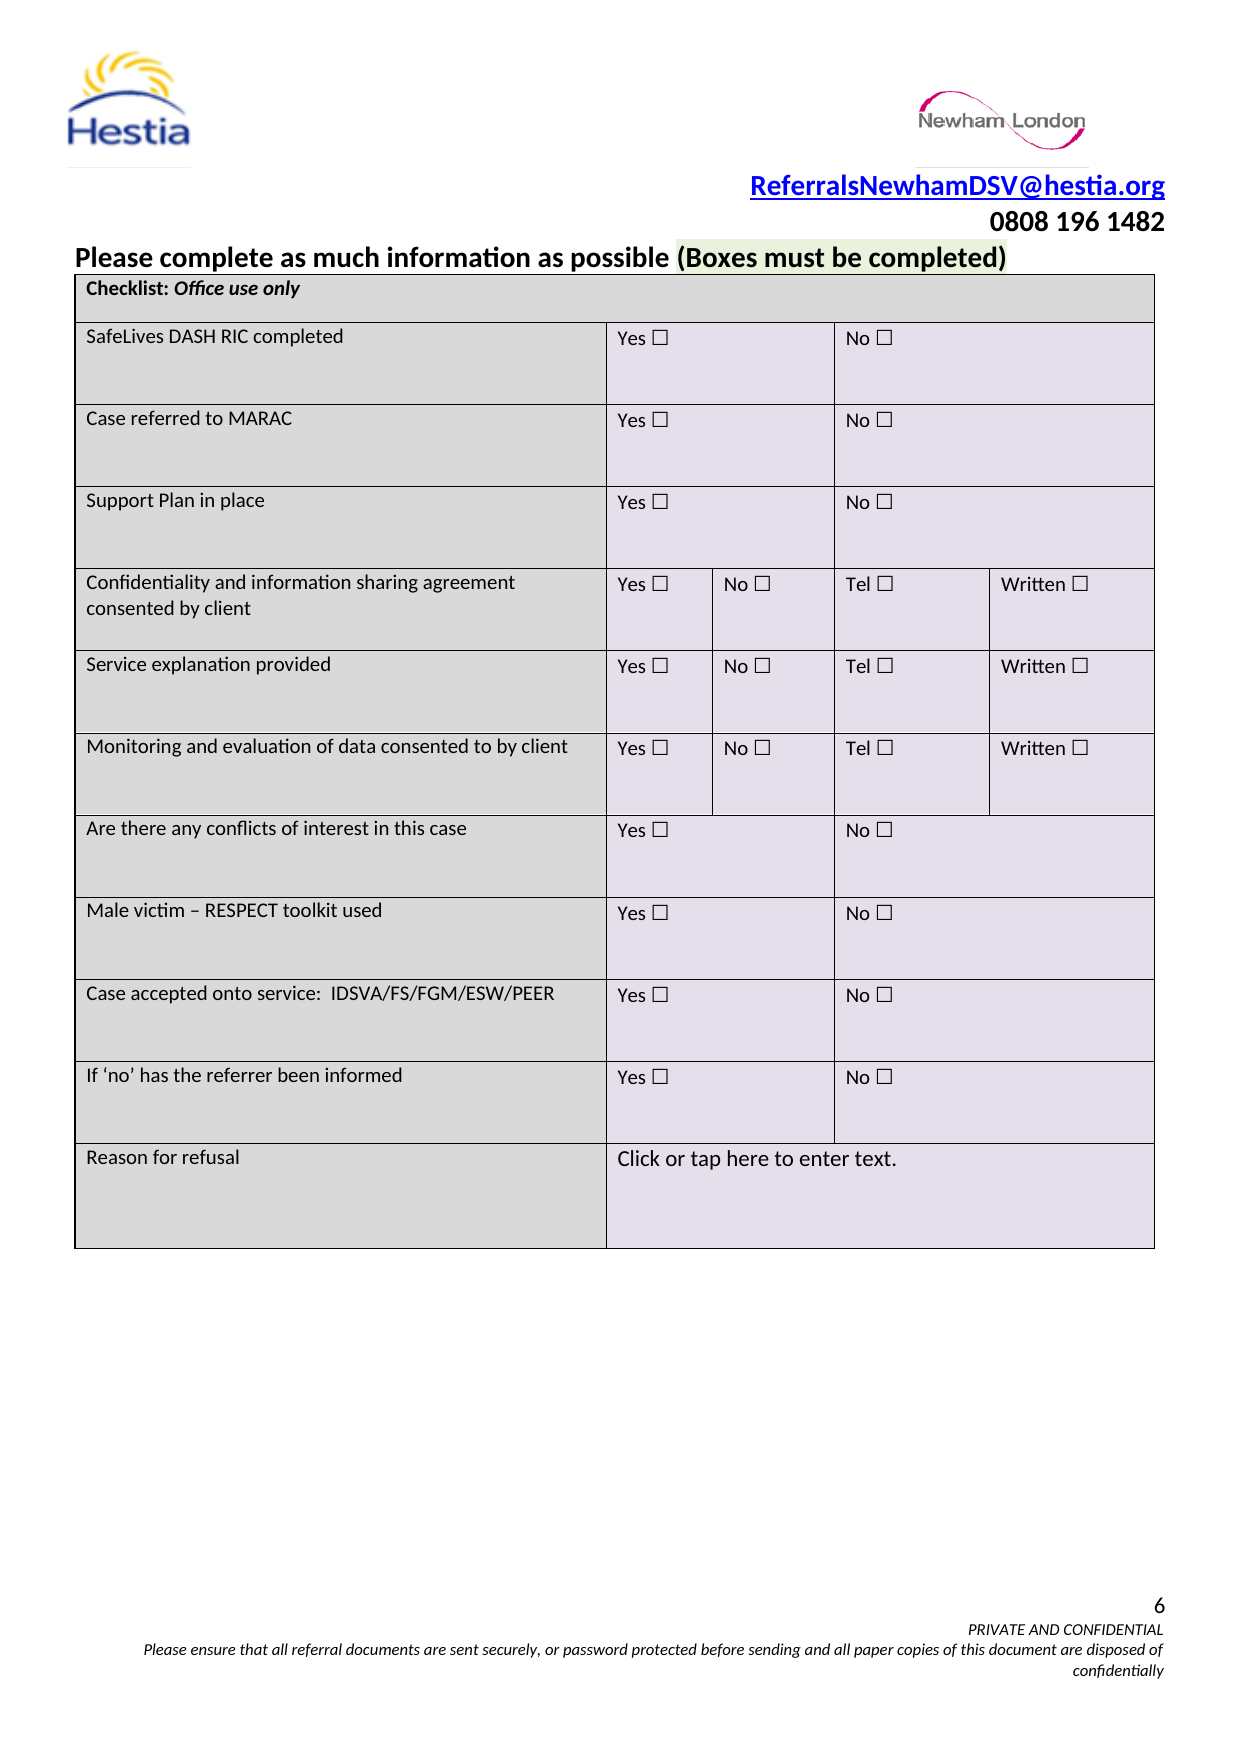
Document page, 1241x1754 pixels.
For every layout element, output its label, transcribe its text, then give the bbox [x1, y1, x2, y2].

table_cell Written [990, 734, 1154, 814]
table_cell Yes [607, 405, 834, 486]
table_cell No [713, 569, 834, 650]
table_cell Tel [835, 569, 989, 650]
table_cell Yes [607, 323, 834, 404]
table_cell No [713, 651, 834, 732]
table_cell Case accepted onto service: IDSVA/FS/FGM/ESW/PEER [76, 980, 606, 1061]
table_cell Support Plan in place [76, 487, 606, 568]
table_cell No [713, 734, 834, 814]
table_cell Monitoring and evaluation of data consented to by client [76, 734, 606, 814]
table_cell Confidentiality and information sharing agreement consented by client [76, 569, 606, 650]
table_cell No [835, 323, 1154, 404]
table_cell Male victim – RESPECT toolkit used [76, 898, 606, 979]
table_cell Yes [607, 1062, 834, 1143]
table_cell No [835, 816, 1154, 897]
table_cell No [835, 898, 1154, 979]
table_cell Yes [607, 487, 834, 568]
table_cell Yes [607, 734, 712, 814]
picture [67, 34, 199, 172]
table_cell SafeLives DASH RIC completed [76, 323, 606, 404]
table_cell Service explanation provided [76, 651, 606, 732]
table_cell No [835, 405, 1154, 486]
table_cell Yes [607, 816, 834, 897]
table_cell If ‘no’ has the referrer been informed [76, 1062, 606, 1143]
table_cell No [835, 487, 1154, 568]
table_cell No [835, 980, 1154, 1061]
table_cell Yes [607, 980, 834, 1061]
table_cell [607, 1144, 1154, 1248]
table_cell Written [990, 651, 1154, 732]
table_cell No [835, 1062, 1154, 1143]
table_cell Are there any conflicts of interest in this case [76, 816, 606, 897]
table_cell Reason for refusal [76, 1144, 606, 1248]
table_cell Yes [607, 898, 834, 979]
picture [915, 73, 1091, 168]
table_header Checklist: Office use only [76, 275, 1154, 322]
table_cell Yes [607, 651, 712, 732]
table_cell Case referred to MARAC [76, 405, 606, 486]
table_cell Tel [835, 651, 989, 732]
table_cell Yes [607, 569, 712, 650]
table_cell Tel [835, 734, 989, 814]
table_cell Written [990, 569, 1154, 650]
